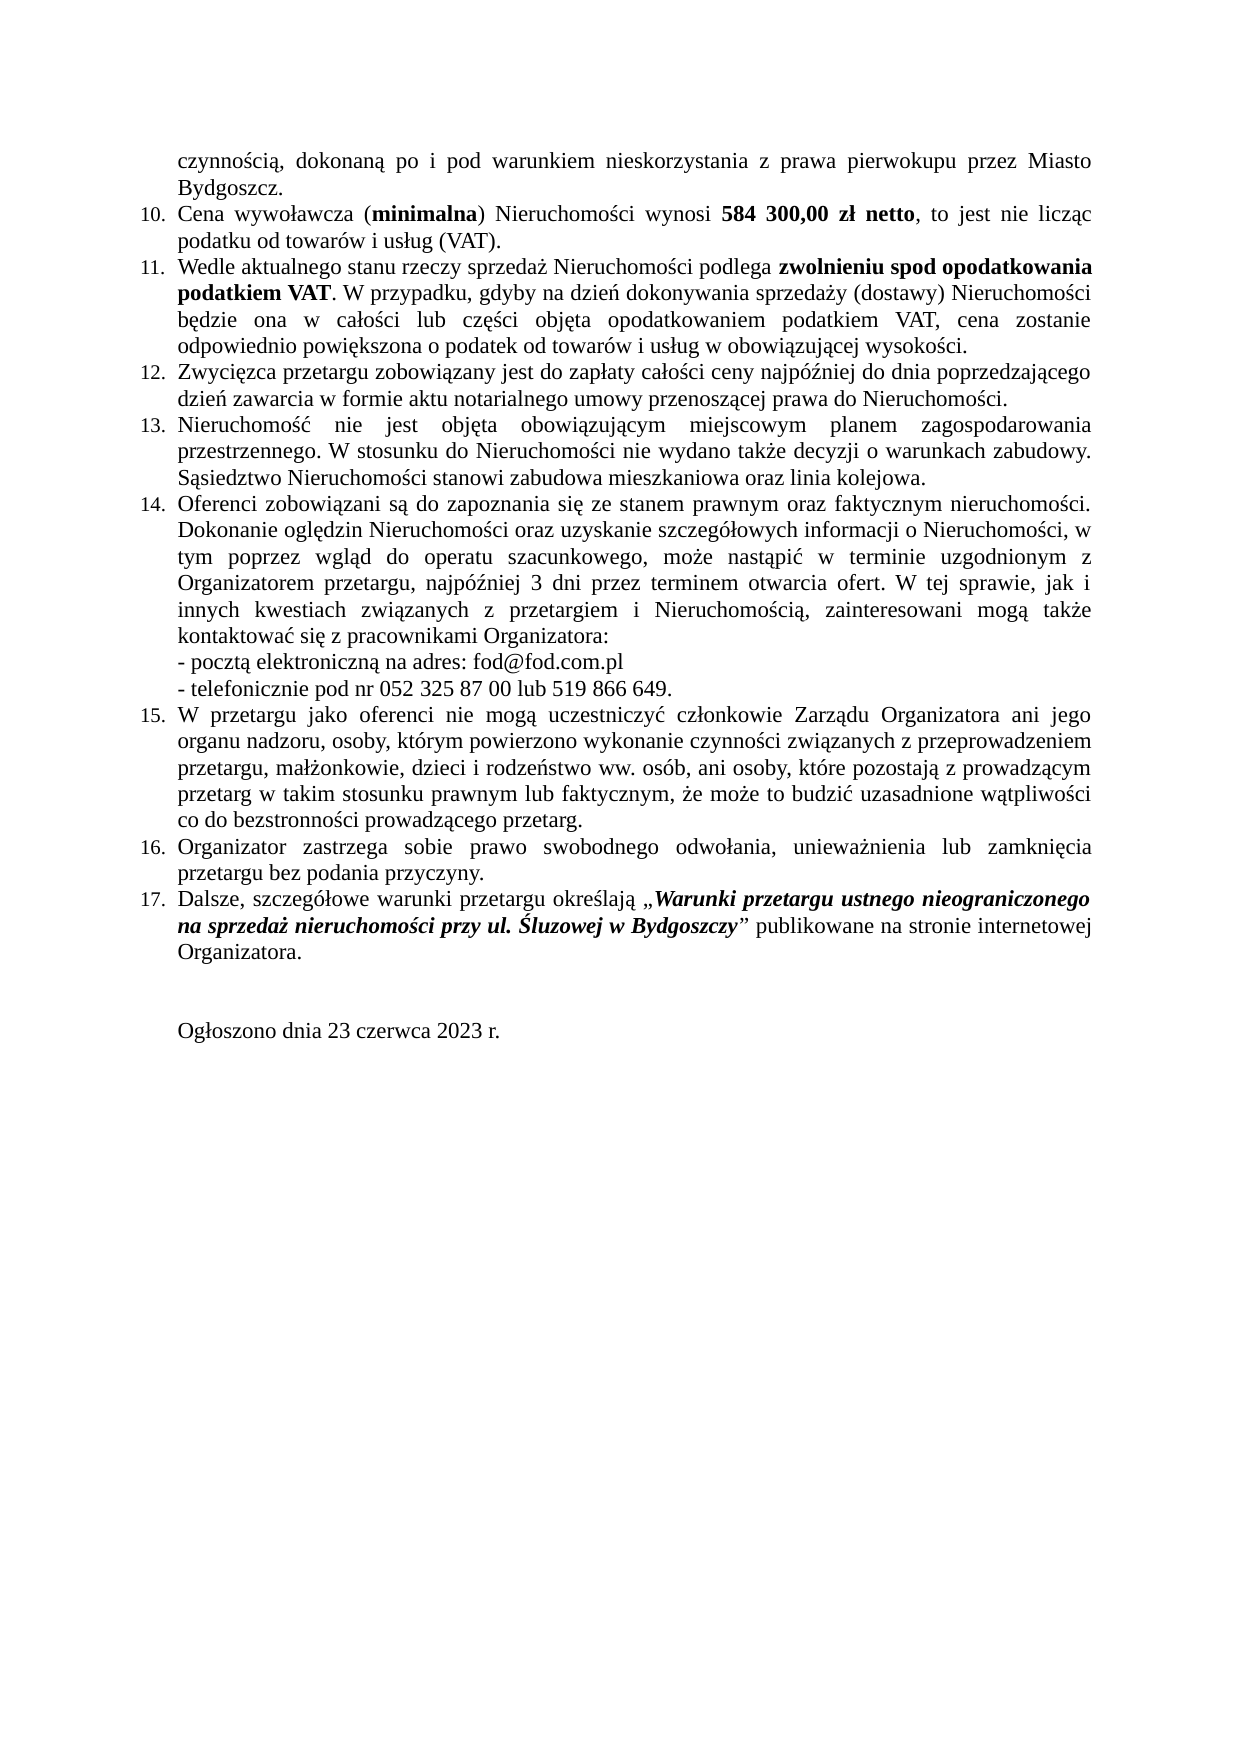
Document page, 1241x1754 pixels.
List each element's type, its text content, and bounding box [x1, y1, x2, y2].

list Dalsze, szczegółowe warunki przetargu określają „Warunki przetargu ustnego nieograniczonego na sprzedaż nieruchomości przy ul. Śluzowej w Bydgoszczy” publikowane na stronie internetowej Organizatora. [140, 886, 1093, 964]
text - telefonicznie pod nr 052 325 87 00 lub 519 866 649. [148, 675, 1093, 701]
list Oferenci zobowiązani są do zapoznania się ze stanem prawnym oraz faktycznym nieruchomości. Dokonanie oględzin Nieruchomości oraz uzyskanie szczegółowych informacji o Nieruchomości, w tym poprzez wgląd do operatu szacunkowego, może nastąpić w terminie uzgodnionym z Organizatorem przetargu, najpóźniej 3 dni przez terminem otwarcia ofert. W tej sprawie, jak i innych kwestiach związanych z przetargiem i Nieruchomością, zainteresowani mogą także kontaktować się z pracownikami Organizatora: [140, 490, 1093, 648]
list Zwycięzca przetargu zobowiązany jest do zapłaty całości ceny najpóźniej do dnia poprzedzającego dzień zawarcia w formie aktu notarialnego umowy przenoszącej prawa do Nieruchomości. [140, 358, 1093, 411]
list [140, 148, 1093, 200]
list Wedle aktualnego stanu rzeczy sprzedaż Nieruchomości podlega zwolnieniu spod opodatkowania podatkiem VAT. W przypadku, gdyby na dzień dokonywania sprzedaży (dostawy) Nieruchomości będzie ona w całości lub części objęta opodatkowaniem podatkiem VAT, cena zostanie odpowiednio powiększona o podatek od towarów i usług w obowiązującej wysokości. [140, 253, 1093, 358]
list Organizator zastrzega sobie prawo swobodnego odwołania, unieważnienia lub zamknięcia przetargu bez podania przyczyny. [140, 833, 1093, 886]
list Nieruchomość nie jest objęta obowiązującym miejscowym planem zagospodarowania przestrzennego. W stosunku do Nieruchomości nie wydano także decyzji o warunkach zabudowy. Sąsiedztwo Nieruchomości stanowi zabudowa mieszkaniowa oraz linia kolejowa. [140, 411, 1093, 490]
list Cena wywoławcza (minimalna) Nieruchomości wynosi 584 300,00 zł netto, to jest nie licząc podatku od towarów i usług (VAT). [140, 200, 1093, 253]
list W przetargu jako oferenci nie mogą uczestniczyć członkowie Zarządu Organizatora ani jego organu nadzoru, osoby, którym powierzono wykonanie czynności związanych z przeprowadzeniem przetargu, małżonkowie, dzieci i rodzeństwo ww. osób, ani osoby, które pozostają z prowadzącym przetarg w takim stosunku prawnym lub faktycznym, że może to budzić uzasadnione wątpliwości co do bezstronności prowadzącego przetarg. [140, 701, 1093, 833]
text - pocztą elektroniczną na adres: fod@fod.com.pl [148, 648, 1093, 675]
list Ogłoszono dnia 23 czerwca 2023 r. [177, 1017, 1093, 1044]
